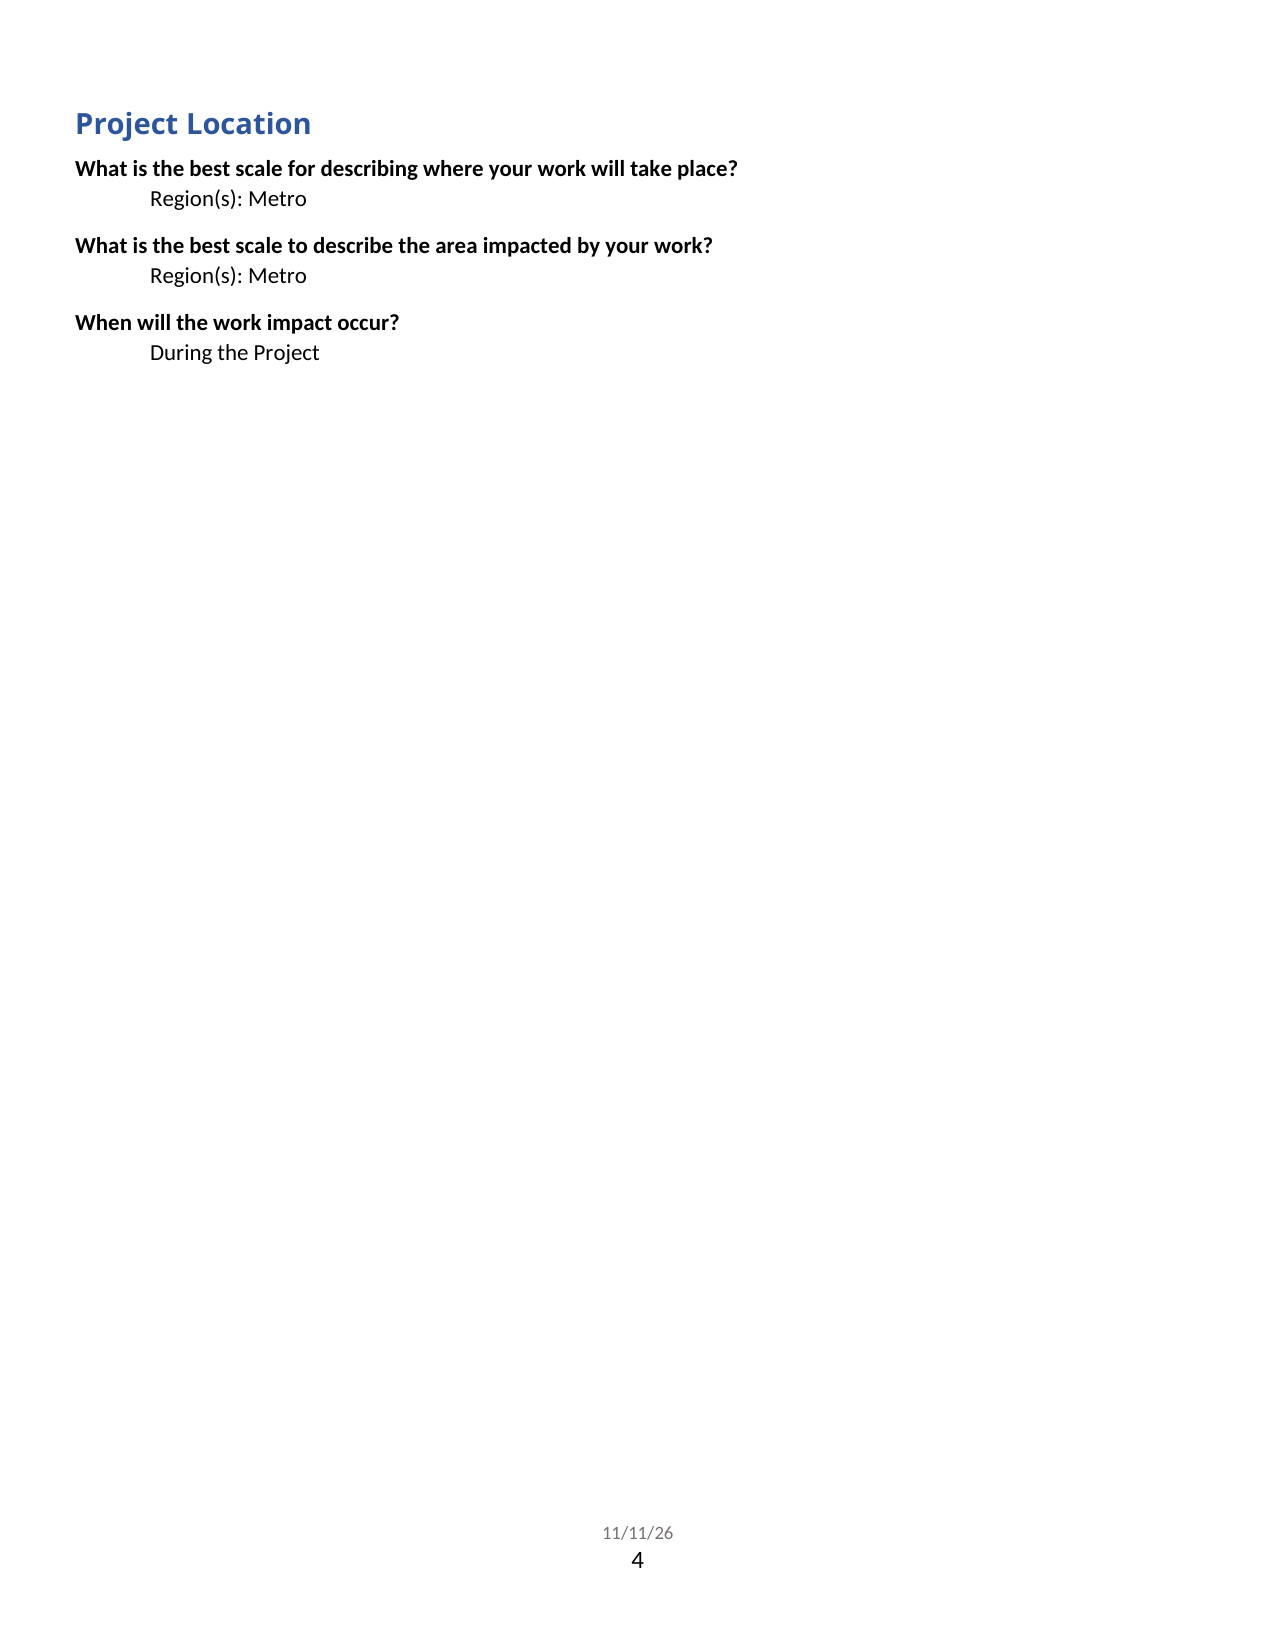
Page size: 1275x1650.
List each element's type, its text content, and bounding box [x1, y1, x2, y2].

text When will the work impact occur? During the Project [75, 308, 1200, 367]
text What is the best scale to describe the area impacted by your work? Region(s): Metro [75, 231, 1200, 289]
text What is the best scale for describing where your work will take place? Region(s): Metro [75, 154, 1200, 212]
subtitle Project Location [75, 103, 1200, 143]
